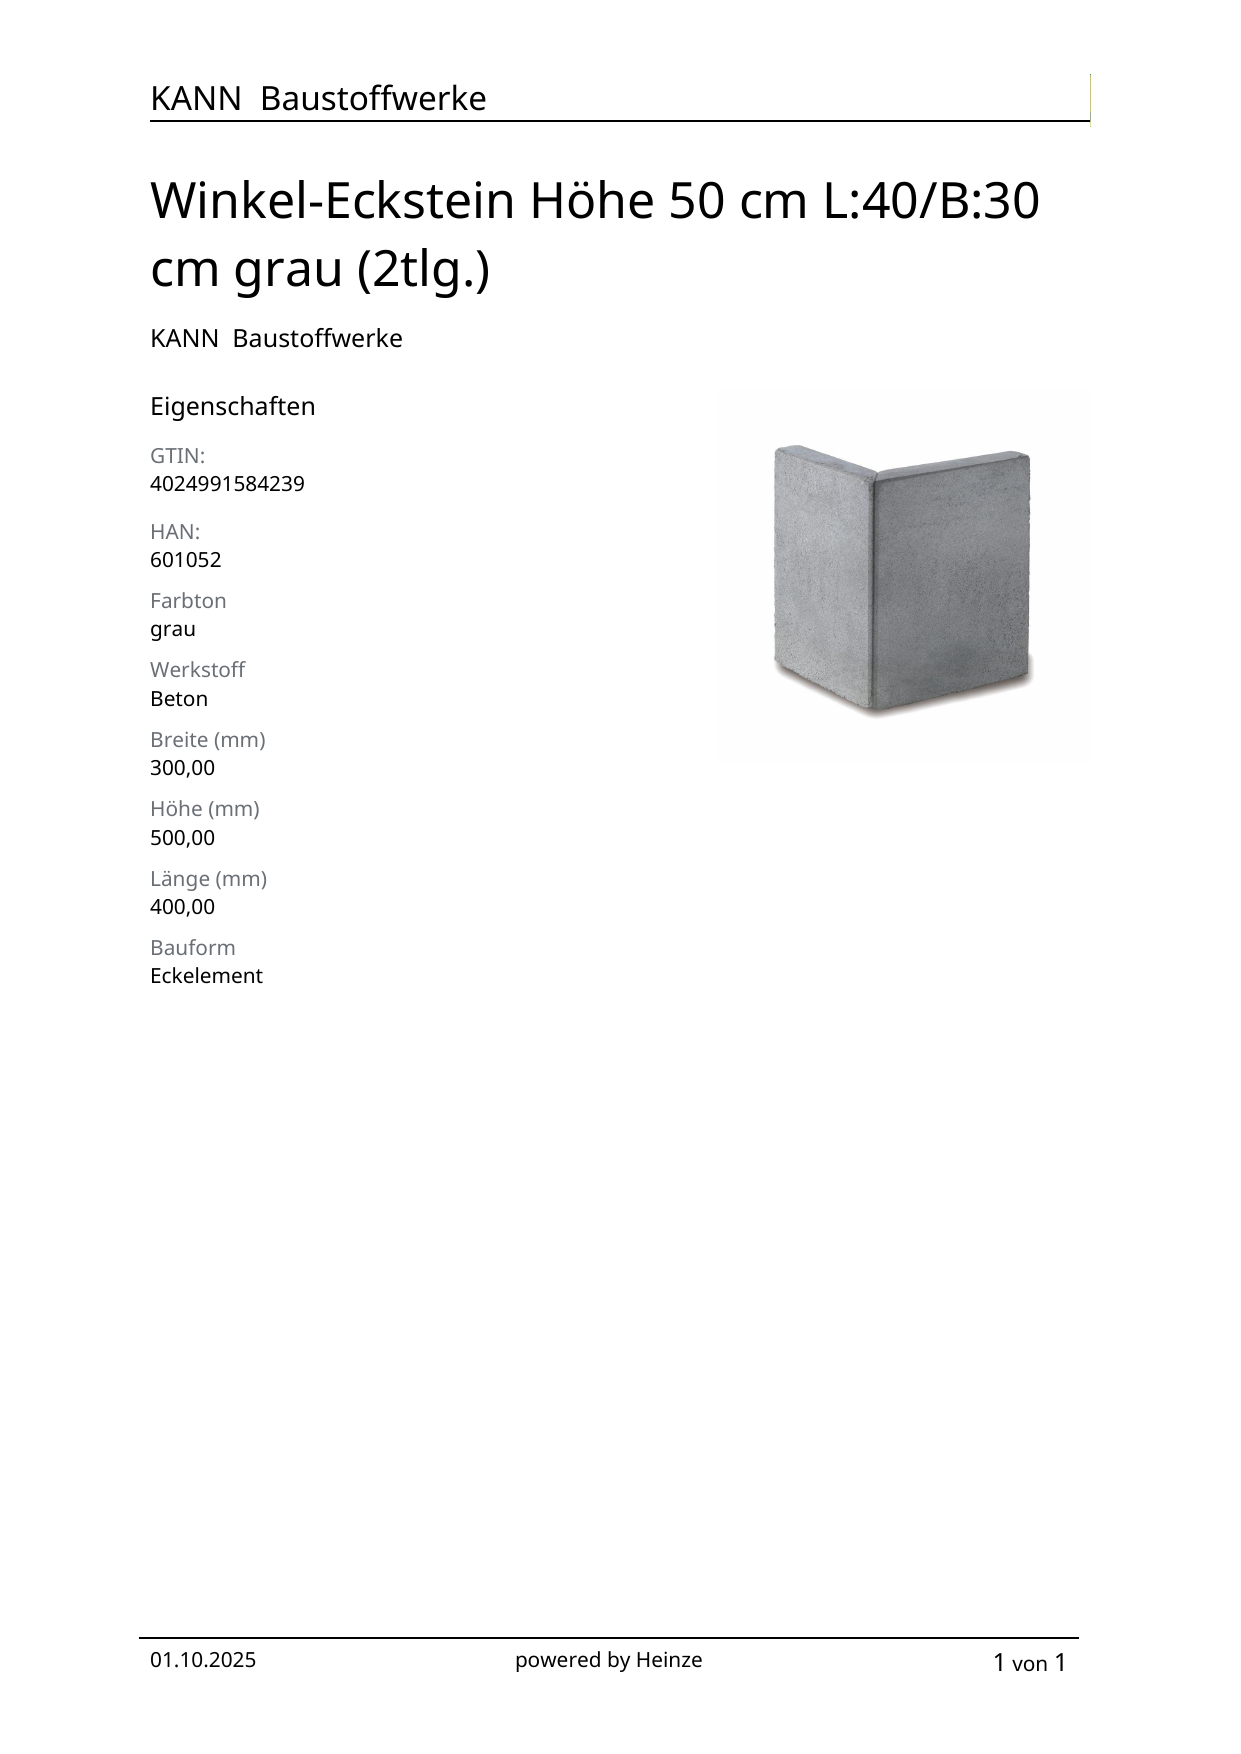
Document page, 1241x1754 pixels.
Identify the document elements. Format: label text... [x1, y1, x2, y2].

text 500,00 [150, 823, 1090, 851]
text Winkel-Eckstein Höhe 50 cm L:40/B:30 cm grau (2tlg.) [150, 165, 1090, 301]
text Breite (mm) [150, 725, 715, 753]
text 4024991584239 [150, 469, 715, 498]
picture [715, 388, 1091, 764]
text 601052 [150, 545, 715, 574]
text Werkstoff [150, 656, 715, 684]
text Länge (mm) [150, 864, 1090, 892]
text grau [150, 614, 715, 643]
text 400,00 [150, 892, 1090, 921]
text HAN: [150, 517, 715, 545]
text GTIN: [150, 441, 715, 469]
text Eckelement [150, 961, 1090, 990]
text Farbton [150, 586, 715, 614]
text Höhe (mm) [150, 794, 1090, 823]
text Bauform [150, 933, 1090, 961]
text 300,00 [150, 753, 1090, 782]
text Eigenschaften [150, 388, 715, 422]
text KANN Baustoffwerke [150, 320, 1090, 354]
text Beton [150, 684, 715, 712]
